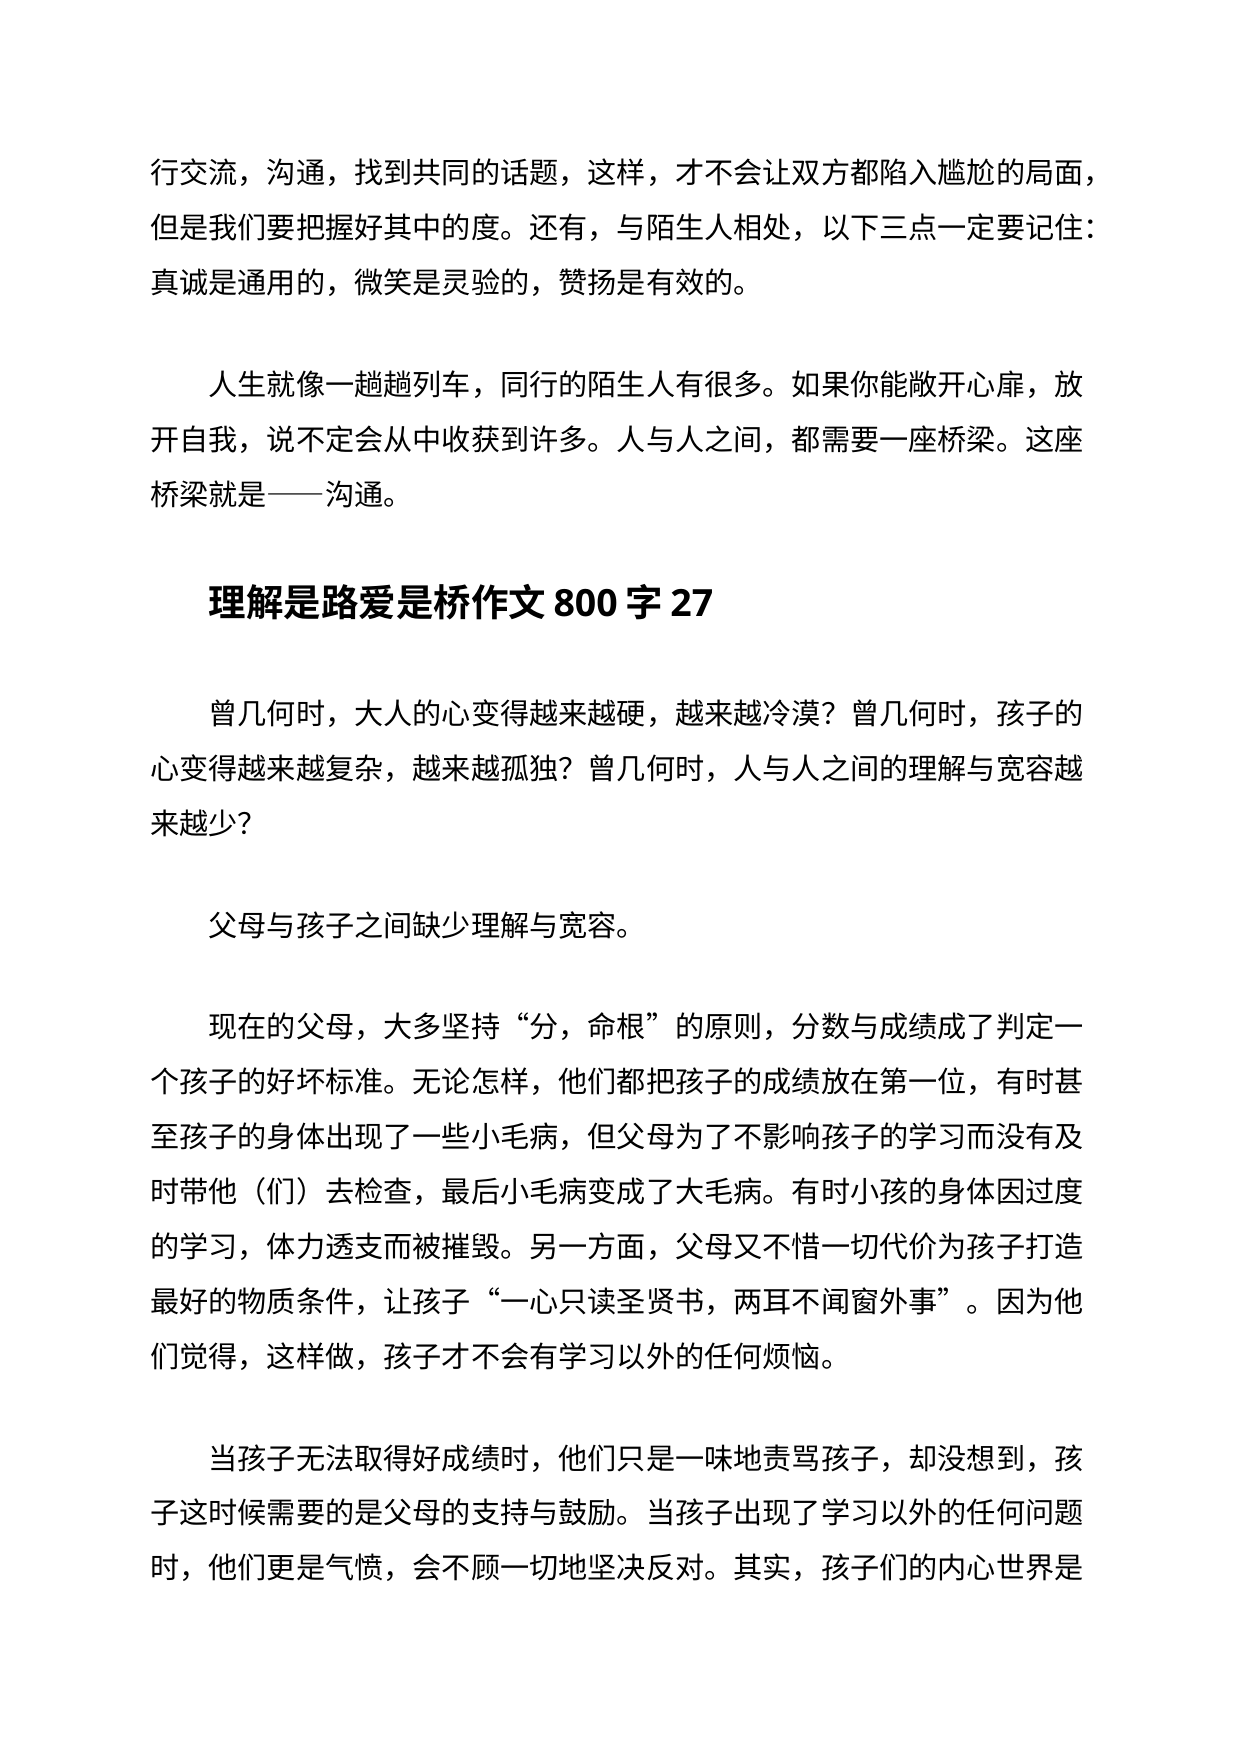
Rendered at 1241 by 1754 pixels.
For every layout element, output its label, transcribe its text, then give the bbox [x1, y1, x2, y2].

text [150, 1435, 1090, 1587]
text 理解是路爱是桥作文800字27 [150, 573, 1090, 628]
text 现在的父母，大多坚持“分，命根”的原则，分数与成绩成了判定一个孩子的好坏标准。无论怎样，他们都把孩子的成绩放在第一位，有时甚至孩子的身体出现了一些小毛病，但父母为了不影响孩子的学习而没有及时带他（们）去检查，最后小毛病变成了大毛病。有时小孩的身体因过度的学习，体力透支而被摧毁。另一方面，父母又不惜一切代价为孩子打造最好的物质条件，让孩子“一心只读圣贤书，两耳不闻窗外事”。因为他们觉得，这样做，孩子才不会有学习以外的任何烦恼。 [150, 1004, 1090, 1376]
text 人生就像一趟趟列车，同行的陌生人有很多。如果你能敞开心扉，放开自我，说不定会从中收获到许多。人与人之间，都需要一座桥梁。这座桥梁就是——沟通。 [150, 362, 1090, 514]
text 曾几何时，大人的心变得越来越硬，越来越冷漠？曾几何时，孩子的心变得越来越复杂，越来越孤独？曾几何时，人与人之间的理解与宽容越来越少？ [150, 691, 1090, 843]
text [150, 150, 1090, 302]
text 父母与孩子之间缺少理解与宽容。 [150, 902, 1090, 944]
